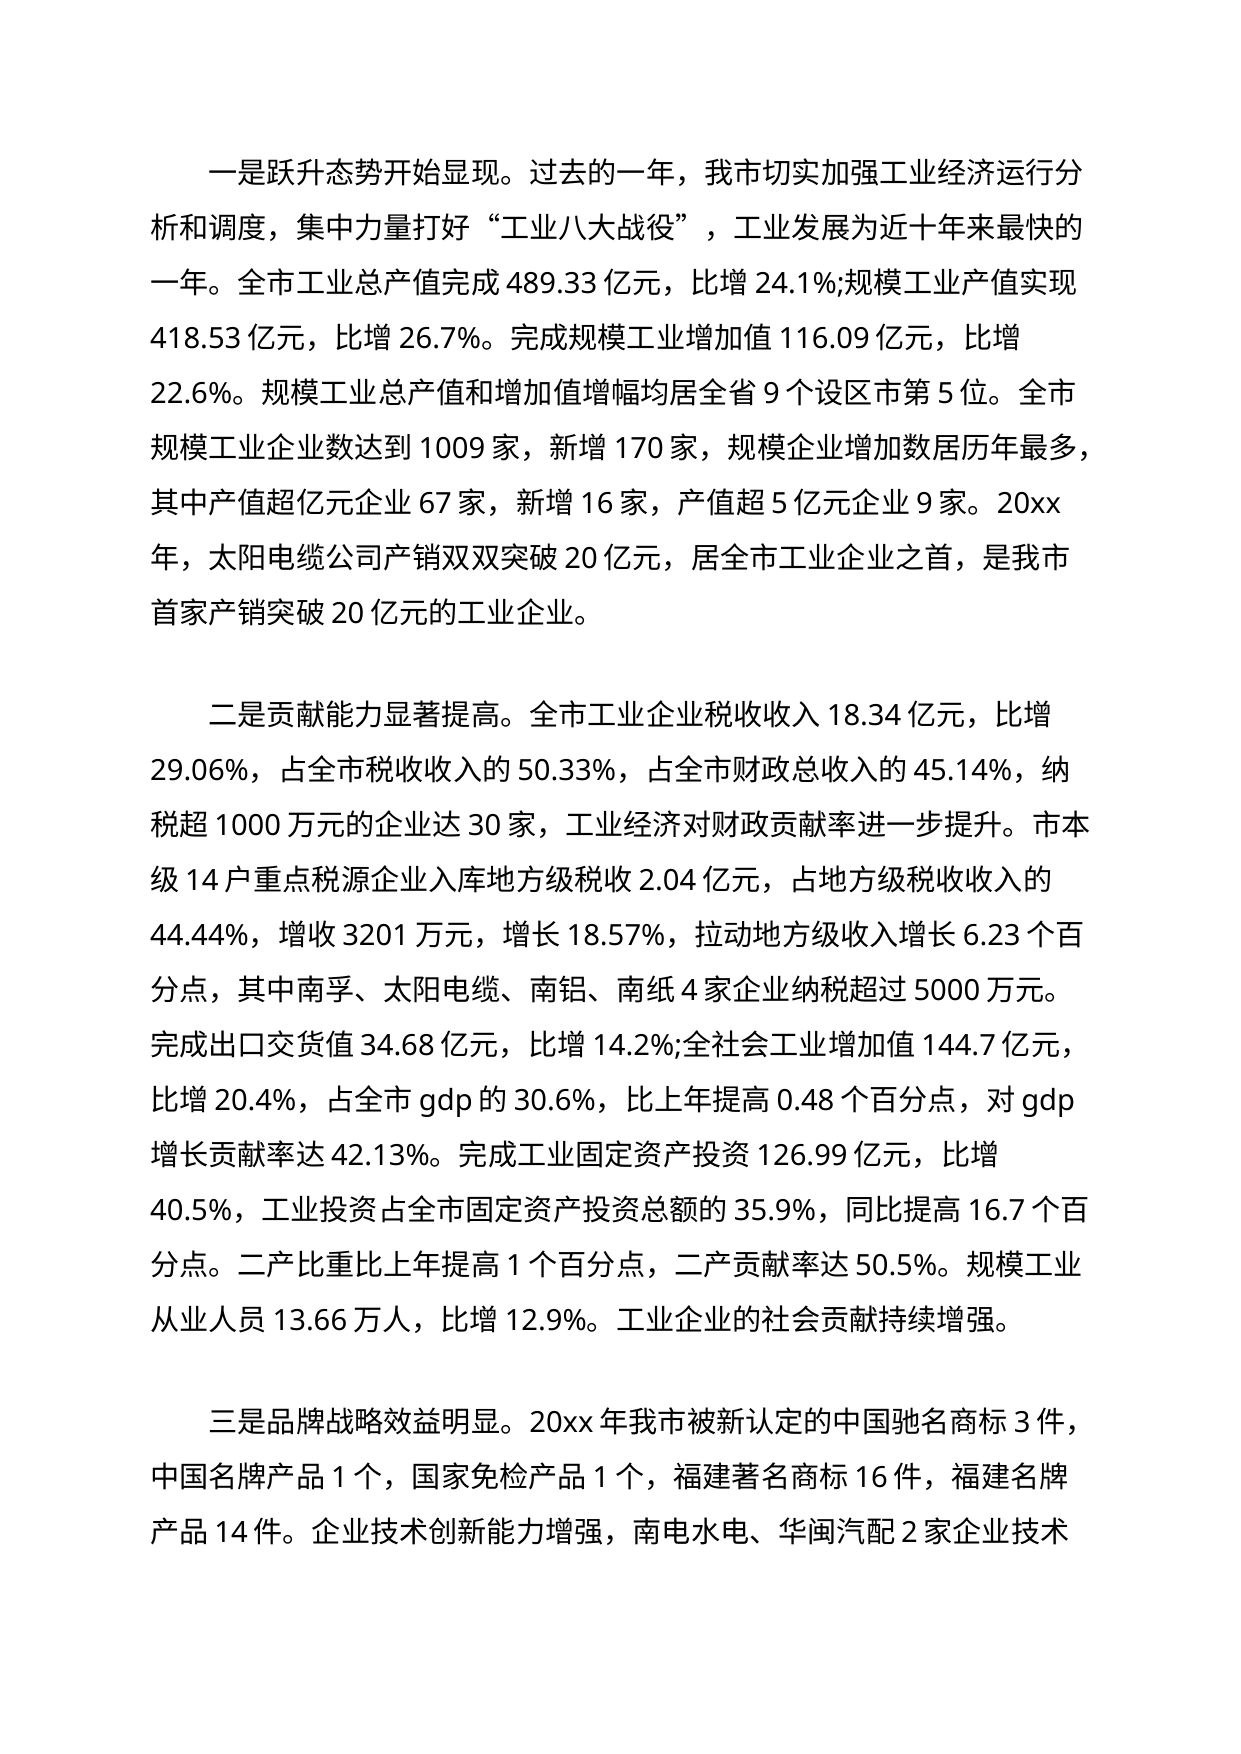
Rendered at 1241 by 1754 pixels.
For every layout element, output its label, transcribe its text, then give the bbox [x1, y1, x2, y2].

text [150, 1399, 1090, 1551]
text 二是贡献能力显著提高。全市工业企业税收收入18.34亿元，比增29.06%，占全市税收收入的50.33%，占全市财政总收入的45.14%，纳税超1000万元的企业达30家，工业经济对财政贡献率进一步提升。市本级14户重点税源企业入库地方级税收2.04亿元，占地方级税收收入的44.44%，增收3201万元，增长18.57%，拉动地方级收入增长6.23个百分点，其中南孚、太阳电缆、南铝、南纸4家企业纳税超过5000万元。完成出口交货值34.68亿元，比增14.2%;全社会工业增加值144.7亿元，比增20.4%，占全市gdp的30.6%，比上年提高0.48个百分点，对gdp增长贡献率达42.13%。完成工业固定资产投资126.99亿元，比增40.5%，工业投资占全市固定资产投资总额的35.9%，同比提高16.7个百分点。二产比重比上年提高1个百分点，二产贡献率达50.5%。规模工业从业人员13.66万人，比增12.9%。工业企业的社会贡献持续增强。 [150, 692, 1090, 1339]
text 一是跃升态势开始显现。过去的一年，我市切实加强工业经济运行分析和调度，集中力量打好“工业八大战役”，工业发展为近十年来最快的一年。全市工业总产值完成489.33亿元，比增24.1%;规模工业产值实现418.53亿元，比增26.7%。完成规模工业增加值116.09亿元，比增22.6%。规模工业总产值和增加值增幅均居全省9个设区市第5位。全市规模工业企业数达到1009家，新增170家，规模企业增加数居历年最多，其中产值超亿元企业67家，新增16家，产值超5亿元企业9家。20xx年，太阳电缆公司产销双双突破20亿元，居全市工业企业之首，是我市首家产销突破20亿元的工业企业。 [150, 150, 1090, 632]
